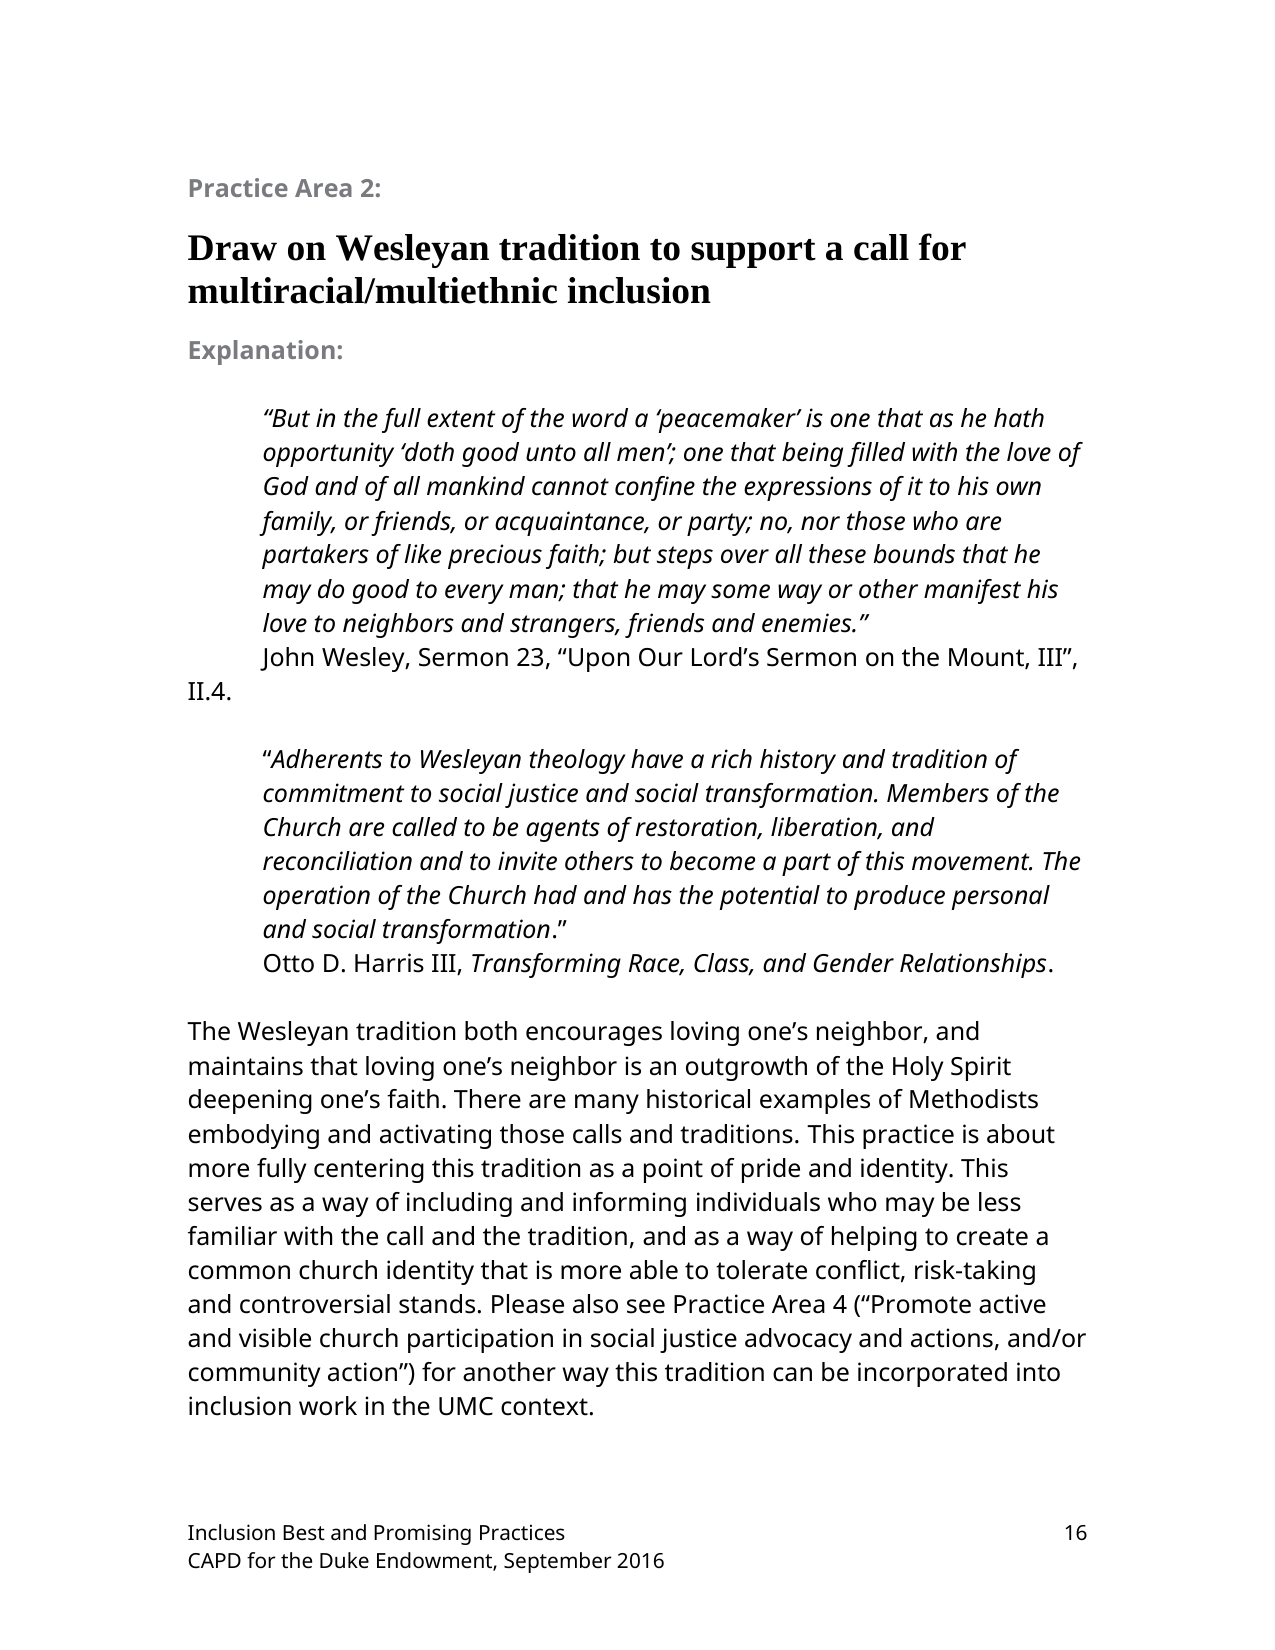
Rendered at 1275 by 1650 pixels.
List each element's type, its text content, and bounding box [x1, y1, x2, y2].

text “But in the full extent of the word a ‘peacemaker’ is one that as he hath opportunity ‘doth good unto all men’; one that being filled with the love of God and of all mankind cannot confine the expressions of it to his own family, or friends, or acquaintance, or party; no, nor those who are partakers of like precious faith; but steps over all these bounds that he may do good to every man; that he may some way or other manifest his love to neighbors and strangers, friends and enemies.” [262, 401, 1087, 639]
text The Wesleyan tradition both encourages loving one’s neighbor, and maintains that loving one’s neighbor is an outgrowth of the Holy Spirit deepening one’s faith. There are many historical examples of Methodists embodying and activating those calls and traditions. This practice is about more fully centering this tradition as a point of pride and identity. This serves as a way of including and informing individuals who may be less familiar with the call and the tradition, and as a way of helping to create a common church identity that is more able to tolerate conflict, risk-taking and controversial stands. Please also see Practice Area 4 (“Promote active and visible church participation in social justice advocacy and actions, and/or community action”) for another way this tradition can be incorporated into inclusion work in the UMC context. [187, 1014, 1087, 1423]
subtitle Explanation: [187, 333, 1087, 367]
text “Adherents to Wesleyan theology have a rich history and tradition of commitment to social justice and social transformation. Members of the Church are called to be agents of restoration, liberation, and reconciliation and to invite others to become a part of this movement. The operation of the Church had and has the potential to produce personal and social transformation.” [262, 742, 1087, 946]
subtitle Practice Area 2: [187, 171, 1087, 205]
subtitle Draw on Wesleyan tradition to support a call for multiracial/multiethnic inclusion [187, 226, 1087, 312]
text Otto D. Harris III, Transforming Race, Class, and Gender Relationships. [262, 946, 1087, 980]
text John Wesley, Sermon 23, “Upon Our Lord’s Sermon on the Mount, III”, II.4. [187, 639, 1087, 707]
